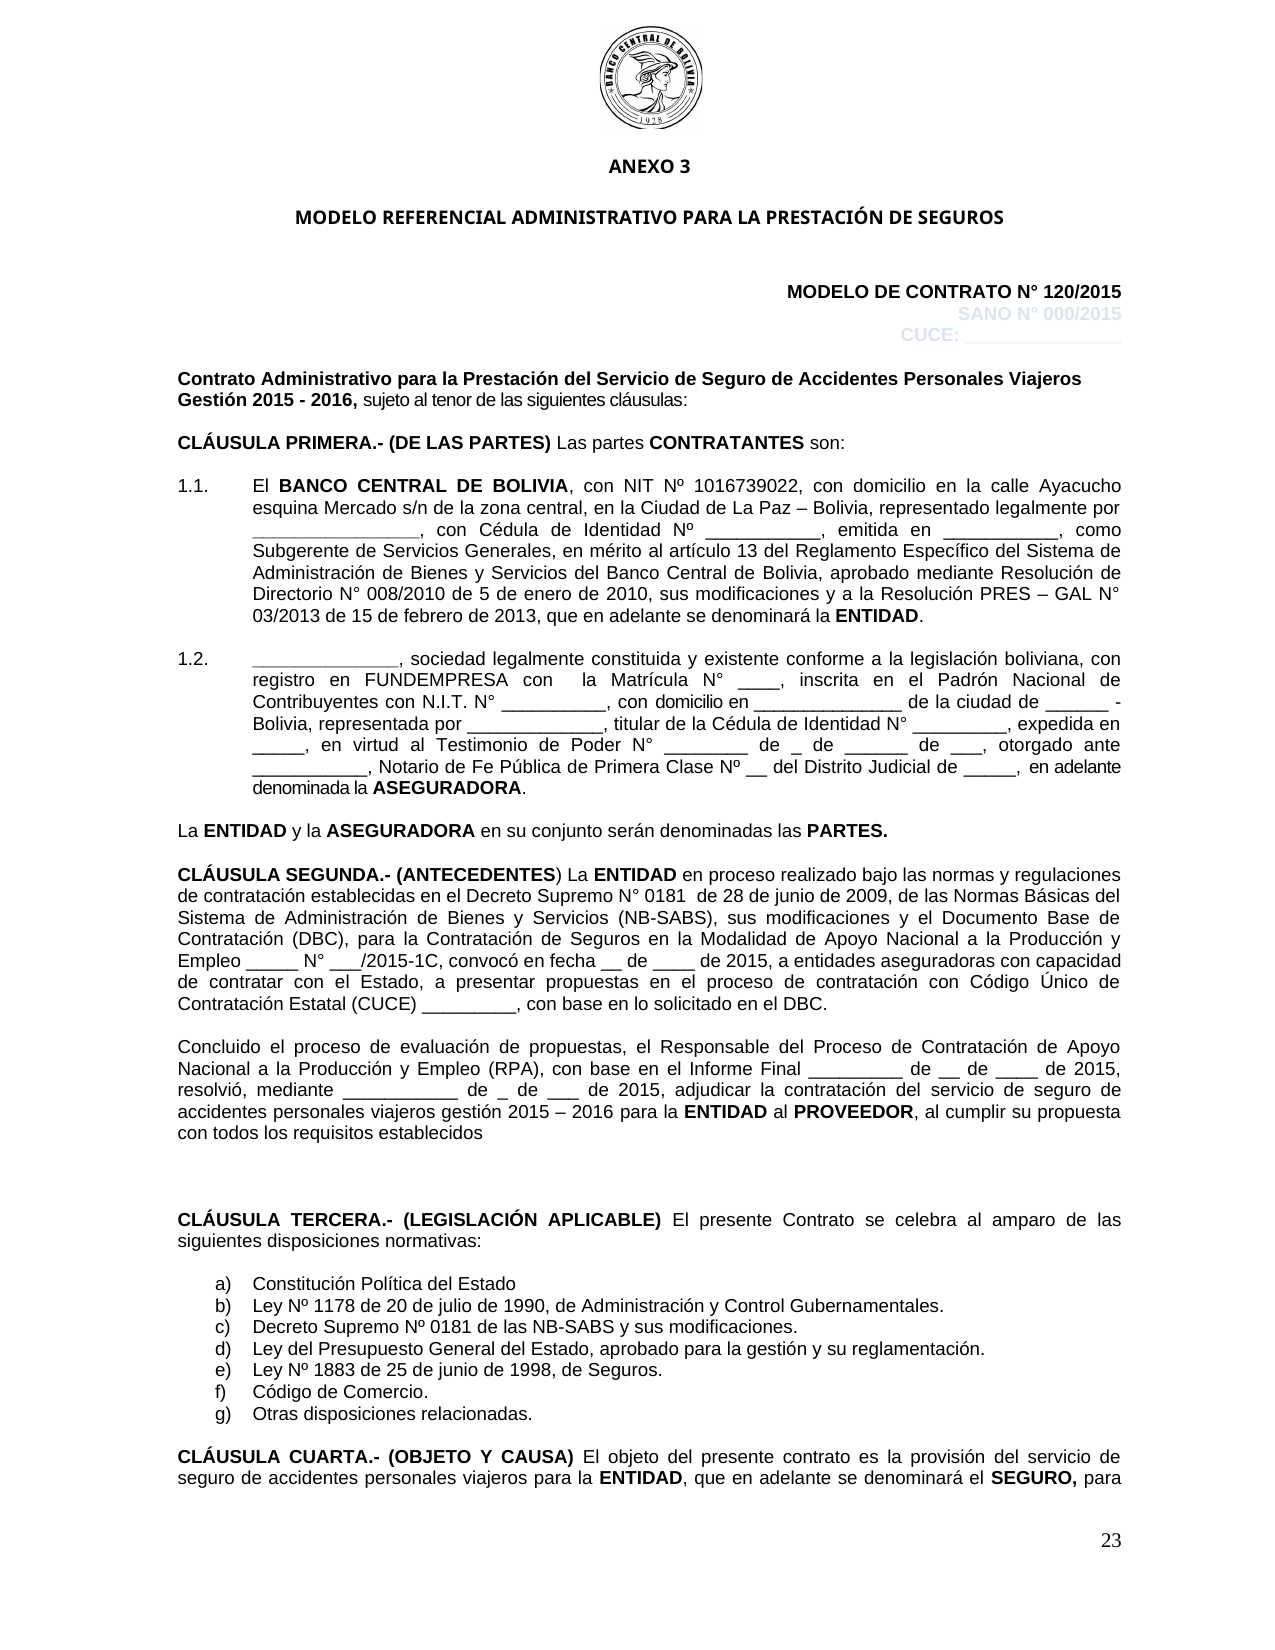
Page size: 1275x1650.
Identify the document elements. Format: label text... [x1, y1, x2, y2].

list Otras disposiciones relacionadas. [215, 1402, 1121, 1424]
text CLÁUSULA TERCERA.- (LEGISLACIÓN APLICABLE) El presente Contrato se celebra al amparo de las siguientes disposiciones normativas: [177, 1208, 1121, 1251]
list Ley Nº 1178 de 20 de julio de 1990, de Administración y Control Gubernamentales. [215, 1294, 1121, 1316]
text Concluido el proceso de evaluación de propuestas, el Responsable del Proceso de Contratación de Apoyo Nacional a la Producción y Empleo (RPA), con base en el Informe Final _________ de __ de ____ de 2015, resolvió, mediante ___________ de _ de ___ de 2015, adjudicar la contratación del servicio de seguro de accidentes personales viajeros gestión 2015 – 2016 para la ENTIDAD al PROVEEDOR, al cumplir su propuesta con todos los requisitos establecidos [177, 1036, 1121, 1144]
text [177, 1446, 1121, 1489]
list Constitución Política del Estado [215, 1273, 1121, 1294]
list Ley del Presupuesto General del Estado, aprobado para la gestión y su reglamentación. [215, 1338, 1121, 1359]
text MODELO REFERENCIAL ADMINISTRATIVO PARA LA PRESTACIÓN DE SEGUROS [177, 204, 1121, 230]
text MODELO DE CONTRATO N° 120/2015 [177, 281, 1121, 303]
list Decreto Supremo Nº 0181 de las NB-SABS y sus modificaciones. [215, 1316, 1121, 1338]
text Contrato Administrativo para la Prestación del Servicio de Seguro de Accidentes Personales Viajeros Gestión 2015 - 2016, sujeto al tenor de las siguientes cláusulas: [177, 367, 1121, 411]
text SANO N° 000/2015 [177, 303, 1121, 324]
list ______________, sociedad legalmente constituida y existente conforme a la legislación boliviana, con registro en FUNDEMPRESA con la Matrícula N° ____, inscrita en el Padrón Nacional de Contribuyentes con N.I.T. N° __________, con domicilio en _______________ de la ciudad de ______ - Bolivia, representada por _____________, titular de la Cédula de Identidad N° _________, expedida en _____, en virtud al Testimonio de Poder N° ________ de _ de ______ de ___, otorgado ante ___________, Notario de Fe Pública de Primera Clase Nº __ del Distrito Judicial de _____, en adelante denominada la ASEGURADORA. [177, 648, 1121, 799]
text ANEXO 3 [177, 153, 1121, 179]
list El BANCO CENTRAL DE BOLIVIA, con NIT Nº 1016739022, con domicilio en la calle Ayacucho esquina Mercado s/n de la zona central, en la Ciudad de La Paz – Bolivia, representado legalmente por ________________, con Cédula de Identidad Nº ___________, emitida en ___________, como Subgerente de Servicios Generales, en mérito al artículo 13 del Reglamento Específico del Sistema de Administración de Bienes y Servicios del Banco Central de Bolivia, aprobado mediante Resolución de Directorio N° 008/2010 de 5 de enero de 2010, sus modificaciones y a la Resolución PRES – GAL N° 03/2013 de 15 de febrero de 2013, que en adelante se denominará la ENTIDAD. [177, 475, 1121, 626]
picture [599, 26, 703, 129]
text CUCE: _______________ [177, 324, 1121, 346]
list Código de Comercio. [215, 1381, 1121, 1402]
text CLÁUSULA SEGUNDA.- (ANTECEDENTES) La ENTIDAD en proceso realizado bajo las normas y regulaciones de contratación establecidas en el Decreto Supremo N° 0181 de 28 de junio de 2009, de las Normas Básicas del Sistema de Administración de Bienes y Servicios (NB-SABS), sus modificaciones y el Documento Base de Contratación (DBC), para la Contratación de Seguros en la Modalidad de Apoyo Nacional a la Producción y Empleo _____ N° ___/2015-1C, convocó en fecha __ de ____ de 2015, a entidades aseguradoras con capacidad de contratar con el Estado, a presentar propuestas en el proceso de contratación con Código Único de Contratación Estatal (CUCE) _________, con base en lo solicitado en el DBC. [177, 863, 1121, 1014]
text La ENTIDAD y la ASEGURADORA en su conjunto serán denominadas las PARTES. [177, 820, 1121, 842]
text CLÁUSULA PRIMERA.- (DE LAS PARTES) Las partes CONTRATANTES son: [177, 432, 1121, 454]
list Ley Nº 1883 de 25 de junio de 1998, de Seguros. [215, 1359, 1121, 1381]
